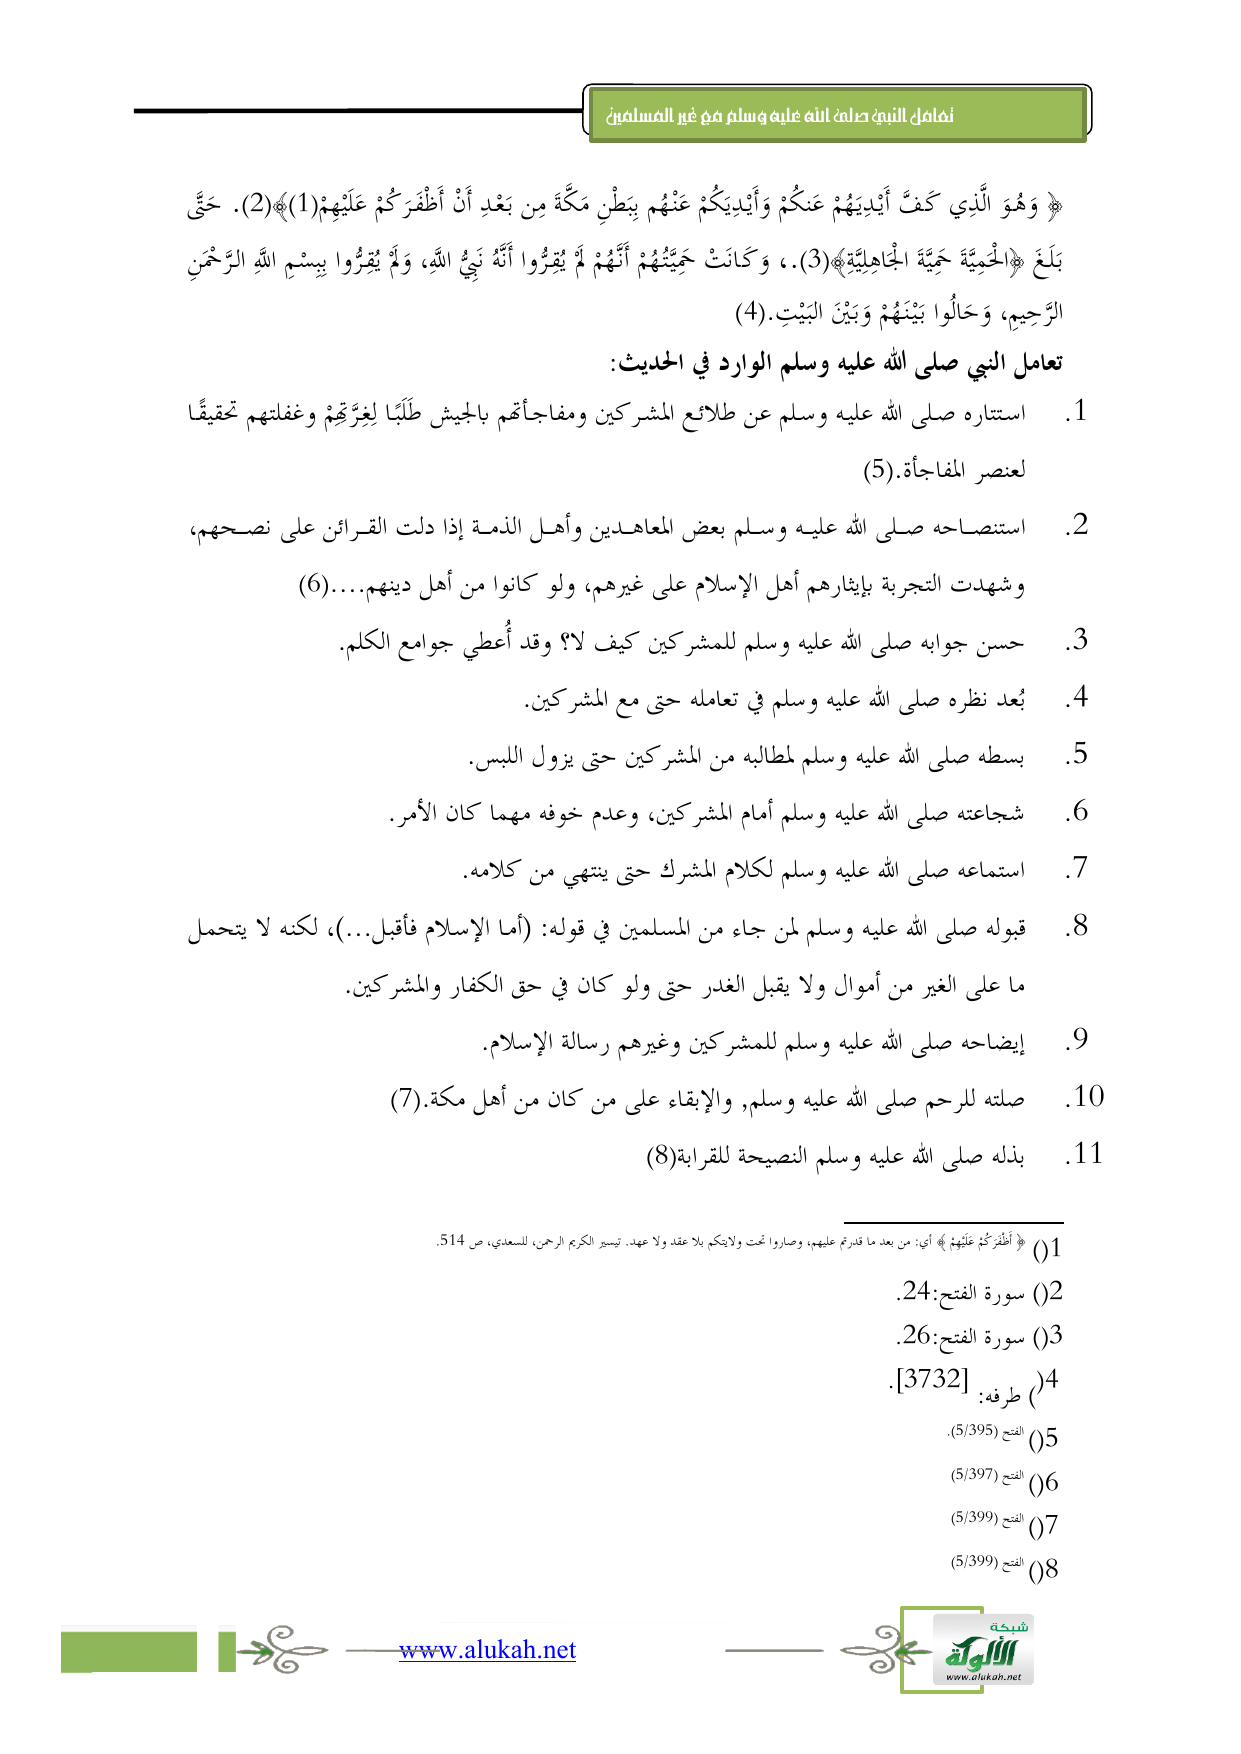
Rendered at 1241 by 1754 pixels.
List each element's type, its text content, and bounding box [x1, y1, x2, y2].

list قبوله صلى الله عليه وسلم لمن جاء من المسلمين في قوله: (أما الإسلام فأقبل...)، لكنه لا يتحمل ما على الغير من أموال ولا يقبل الغدر حتى ولو كان في حق الكفار والمشركين. [187, 904, 1063, 1011]
list إيضاحه صلى الله عليه وسلم للمشركين وغيرهم رسالة الإسلام. [187, 1018, 1063, 1068]
list بسطه صلى الله عليه وسلم لمطالبه من المشركين حتى يزول اللبس. [187, 732, 1063, 782]
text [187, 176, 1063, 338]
list بُعد نظره صلى الله عليه وسلم في تعامله حتى مع المشركين. [187, 675, 1063, 725]
list استتاره صلى الله عليه وسلم عن طلائع المشركين ومفاجأتهم بالجيش طَلَبًا لِغِرَّتِهِمْ وغفلتهم تحقيقًا لعنصر المفاجأة.() [187, 389, 1063, 496]
text تعامل النبي صلى الله عليه وسلم الوارد في الحديث: [187, 338, 1063, 389]
list حسن جوابه صلى الله عليه وسلم للمشركين كيف لا؟ وقد أُعطي جوامع الكلم. [187, 618, 1063, 668]
list استماعه صلى الله عليه وسلم لكلام المشرك حتى ينتهي من كلامه. [187, 847, 1063, 896]
list صلته للرحم صلى الله عليه وسلم, والإبقاء على من كان من أهل مكة.() [187, 1075, 1063, 1125]
list بذله صلى الله عليه وسلم النصيحة للقرابة() [187, 1133, 1063, 1182]
picture [59, 1610, 1035, 1692]
list شجاعته صلى الله عليه وسلم أمام المشركين، وعدم خوفه مهما كان الأمر. [187, 789, 1063, 839]
list استنصاحه صلى الله عليه وسلم بعض المعاهدين وأهل الذمة إذا دلت القرائن على نصحهم، وشهدت التجربة بإيثارهم أهل الإسلام على غيرهم، ولو كانوا من أهل دينهم....() [187, 503, 1063, 611]
